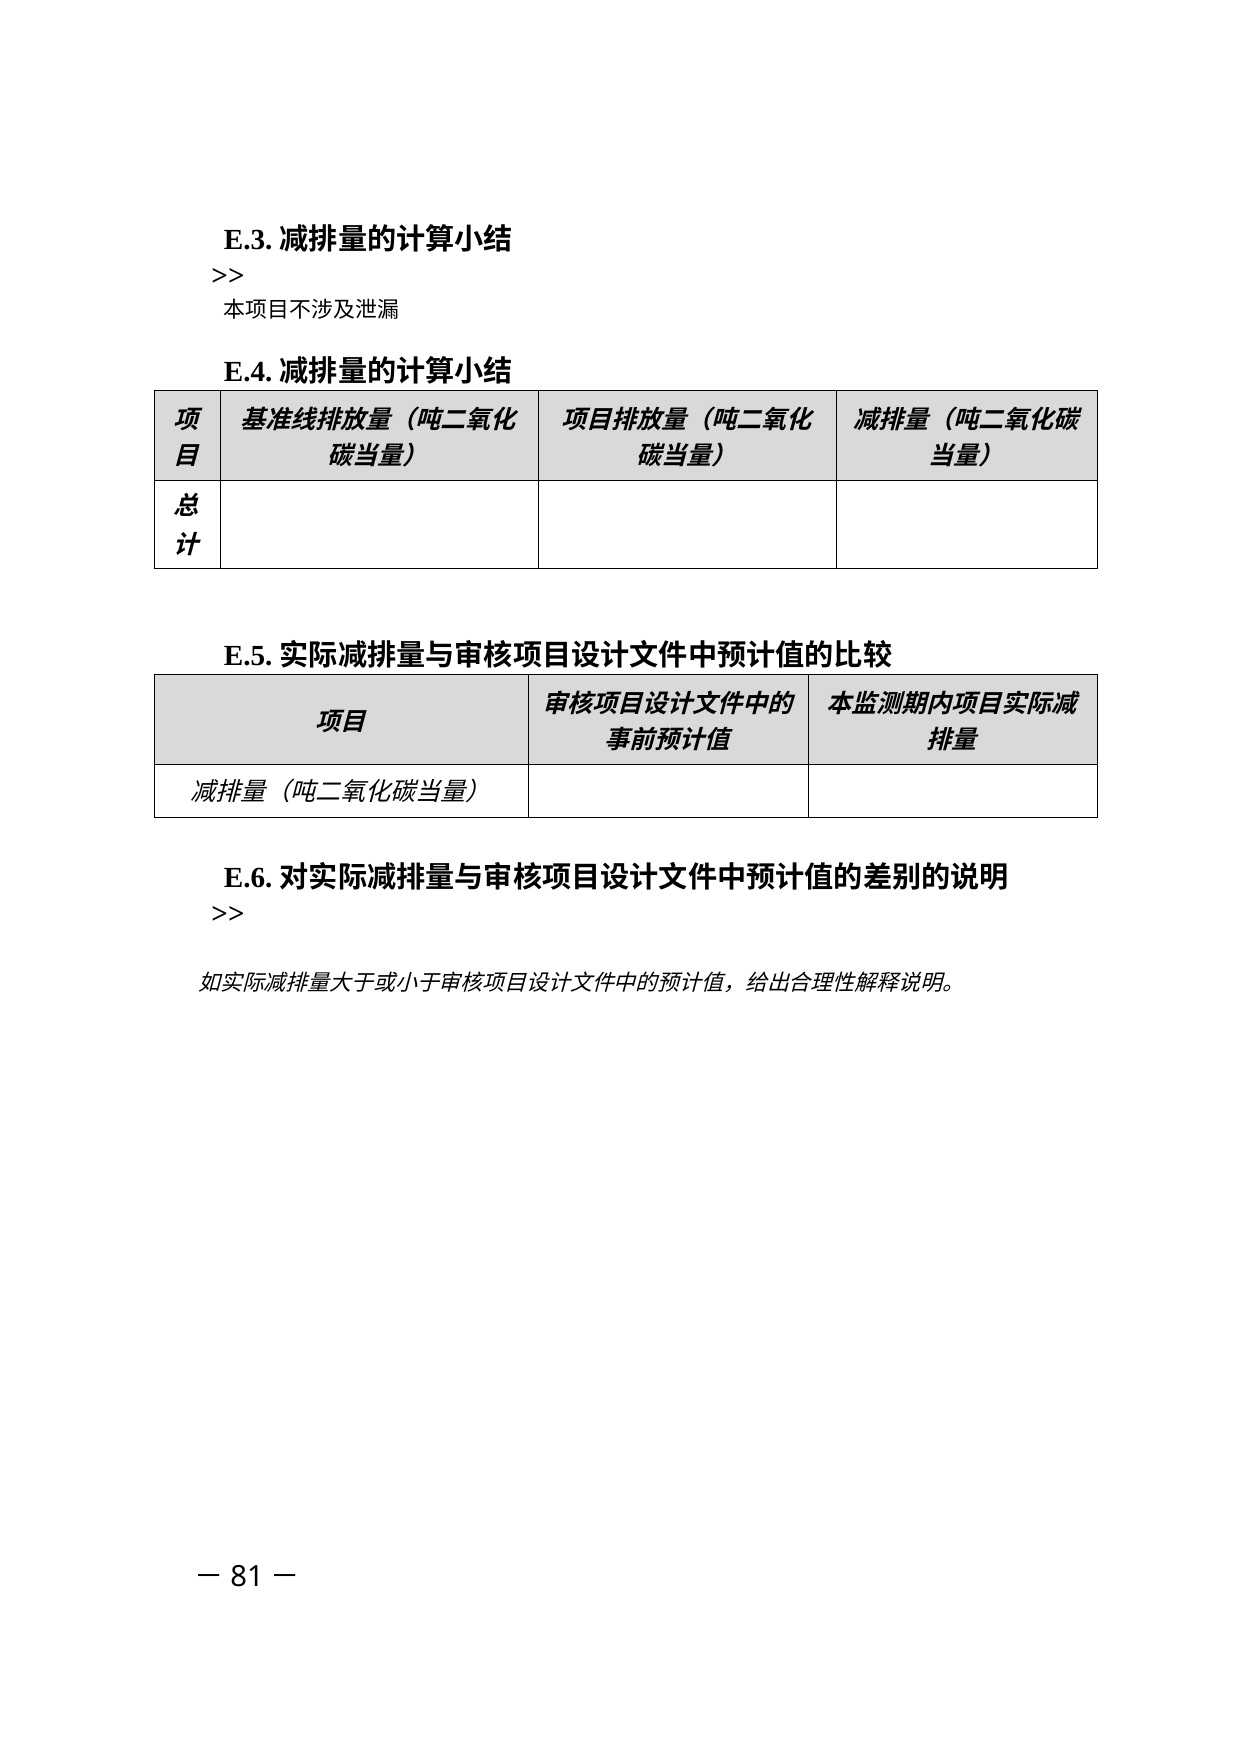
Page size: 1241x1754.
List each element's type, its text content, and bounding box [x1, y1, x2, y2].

table_header 本监测期内项目实际减排量 [809, 675, 1097, 764]
text >> [211, 896, 1087, 930]
table_cell [221, 481, 538, 568]
text 本项目不涉及泄漏 [165, 292, 1087, 323]
table_header 项目 [155, 391, 220, 480]
list 减排量的计算小结 [165, 218, 1087, 258]
table_cell [529, 765, 808, 817]
text 如实际减排量大于或小于审核项目设计文件中的预计值，给出合理性解释说明。 [165, 965, 1087, 997]
list 对实际减排量与审核项目设计文件中预计值的差别的说明 [165, 854, 1087, 896]
table_cell 减排量（吨二氧化碳当量） [155, 765, 528, 817]
table_cell [809, 765, 1097, 817]
list 减排量的计算小结 [165, 350, 1087, 390]
table_header 项目排放量（吨二氧化碳当量） [539, 391, 836, 480]
text >> [211, 258, 1087, 292]
table_header 项目 [155, 675, 528, 764]
table_header 基准线排放量（吨二氧化碳当量） [221, 391, 538, 480]
table_cell 总计 [155, 481, 220, 568]
table_cell [837, 481, 1097, 568]
table_header 减排量（吨二氧化碳当量） [837, 391, 1097, 480]
list 实际减排量与审核项目设计文件中预计值的比较 [165, 631, 1087, 674]
table_header 审核项目设计文件中的事前预计值 [529, 675, 808, 764]
table_cell [539, 481, 836, 568]
